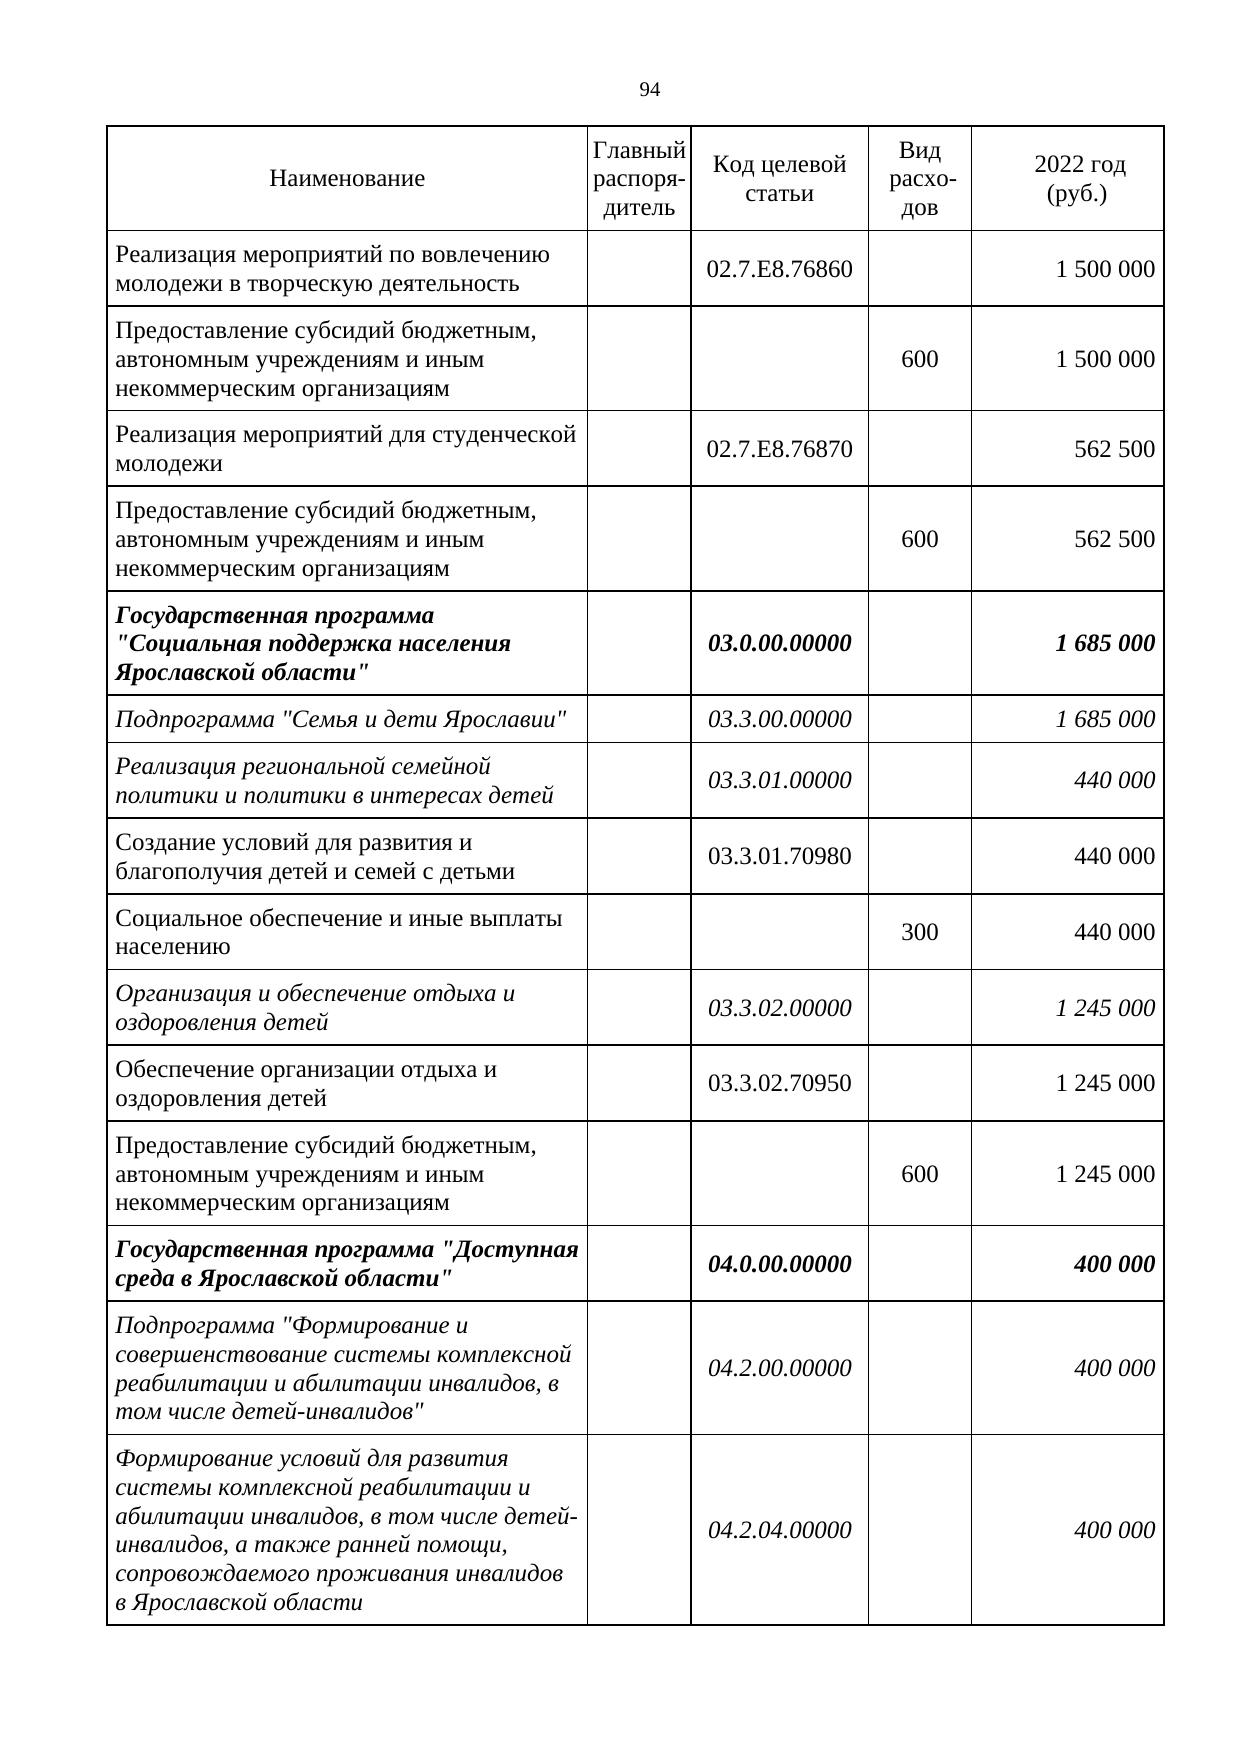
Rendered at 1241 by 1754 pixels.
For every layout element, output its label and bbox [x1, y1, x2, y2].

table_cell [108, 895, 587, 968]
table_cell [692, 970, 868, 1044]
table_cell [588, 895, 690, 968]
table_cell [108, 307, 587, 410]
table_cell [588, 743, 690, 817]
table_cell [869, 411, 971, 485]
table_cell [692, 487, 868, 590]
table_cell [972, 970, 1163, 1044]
table_header [869, 127, 971, 229]
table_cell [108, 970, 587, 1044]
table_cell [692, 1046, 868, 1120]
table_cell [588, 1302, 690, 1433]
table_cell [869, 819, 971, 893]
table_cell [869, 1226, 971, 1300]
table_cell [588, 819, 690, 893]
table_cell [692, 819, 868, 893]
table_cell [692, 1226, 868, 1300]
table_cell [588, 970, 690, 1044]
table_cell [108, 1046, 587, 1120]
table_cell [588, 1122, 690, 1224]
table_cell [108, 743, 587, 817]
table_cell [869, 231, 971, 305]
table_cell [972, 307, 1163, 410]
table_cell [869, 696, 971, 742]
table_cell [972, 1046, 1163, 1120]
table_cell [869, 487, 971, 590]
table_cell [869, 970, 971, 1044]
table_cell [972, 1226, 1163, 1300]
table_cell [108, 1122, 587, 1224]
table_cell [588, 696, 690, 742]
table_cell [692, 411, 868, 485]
table_header [692, 127, 868, 229]
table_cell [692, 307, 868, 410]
table_header [588, 127, 690, 229]
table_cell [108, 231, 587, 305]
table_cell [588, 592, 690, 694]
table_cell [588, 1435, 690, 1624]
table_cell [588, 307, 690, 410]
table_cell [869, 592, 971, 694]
table_header [108, 127, 587, 229]
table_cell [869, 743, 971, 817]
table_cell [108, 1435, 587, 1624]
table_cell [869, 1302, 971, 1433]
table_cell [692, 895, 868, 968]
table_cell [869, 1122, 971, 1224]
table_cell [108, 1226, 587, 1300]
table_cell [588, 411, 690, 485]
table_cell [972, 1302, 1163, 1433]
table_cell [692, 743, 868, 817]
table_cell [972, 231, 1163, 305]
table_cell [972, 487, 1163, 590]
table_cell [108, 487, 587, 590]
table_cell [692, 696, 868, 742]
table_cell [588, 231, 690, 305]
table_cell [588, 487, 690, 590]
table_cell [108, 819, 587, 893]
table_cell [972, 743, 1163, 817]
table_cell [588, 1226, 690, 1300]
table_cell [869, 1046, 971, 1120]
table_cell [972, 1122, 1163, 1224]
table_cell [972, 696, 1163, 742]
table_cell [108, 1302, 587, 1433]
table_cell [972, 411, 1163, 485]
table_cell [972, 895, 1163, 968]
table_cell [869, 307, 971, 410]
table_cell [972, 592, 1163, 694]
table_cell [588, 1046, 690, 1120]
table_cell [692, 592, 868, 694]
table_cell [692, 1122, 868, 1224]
table_header [972, 127, 1163, 229]
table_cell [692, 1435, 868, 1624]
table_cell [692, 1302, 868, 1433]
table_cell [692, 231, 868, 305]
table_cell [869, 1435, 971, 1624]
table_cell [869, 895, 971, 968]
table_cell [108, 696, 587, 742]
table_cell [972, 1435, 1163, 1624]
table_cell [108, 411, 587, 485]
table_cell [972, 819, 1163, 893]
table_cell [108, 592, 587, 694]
